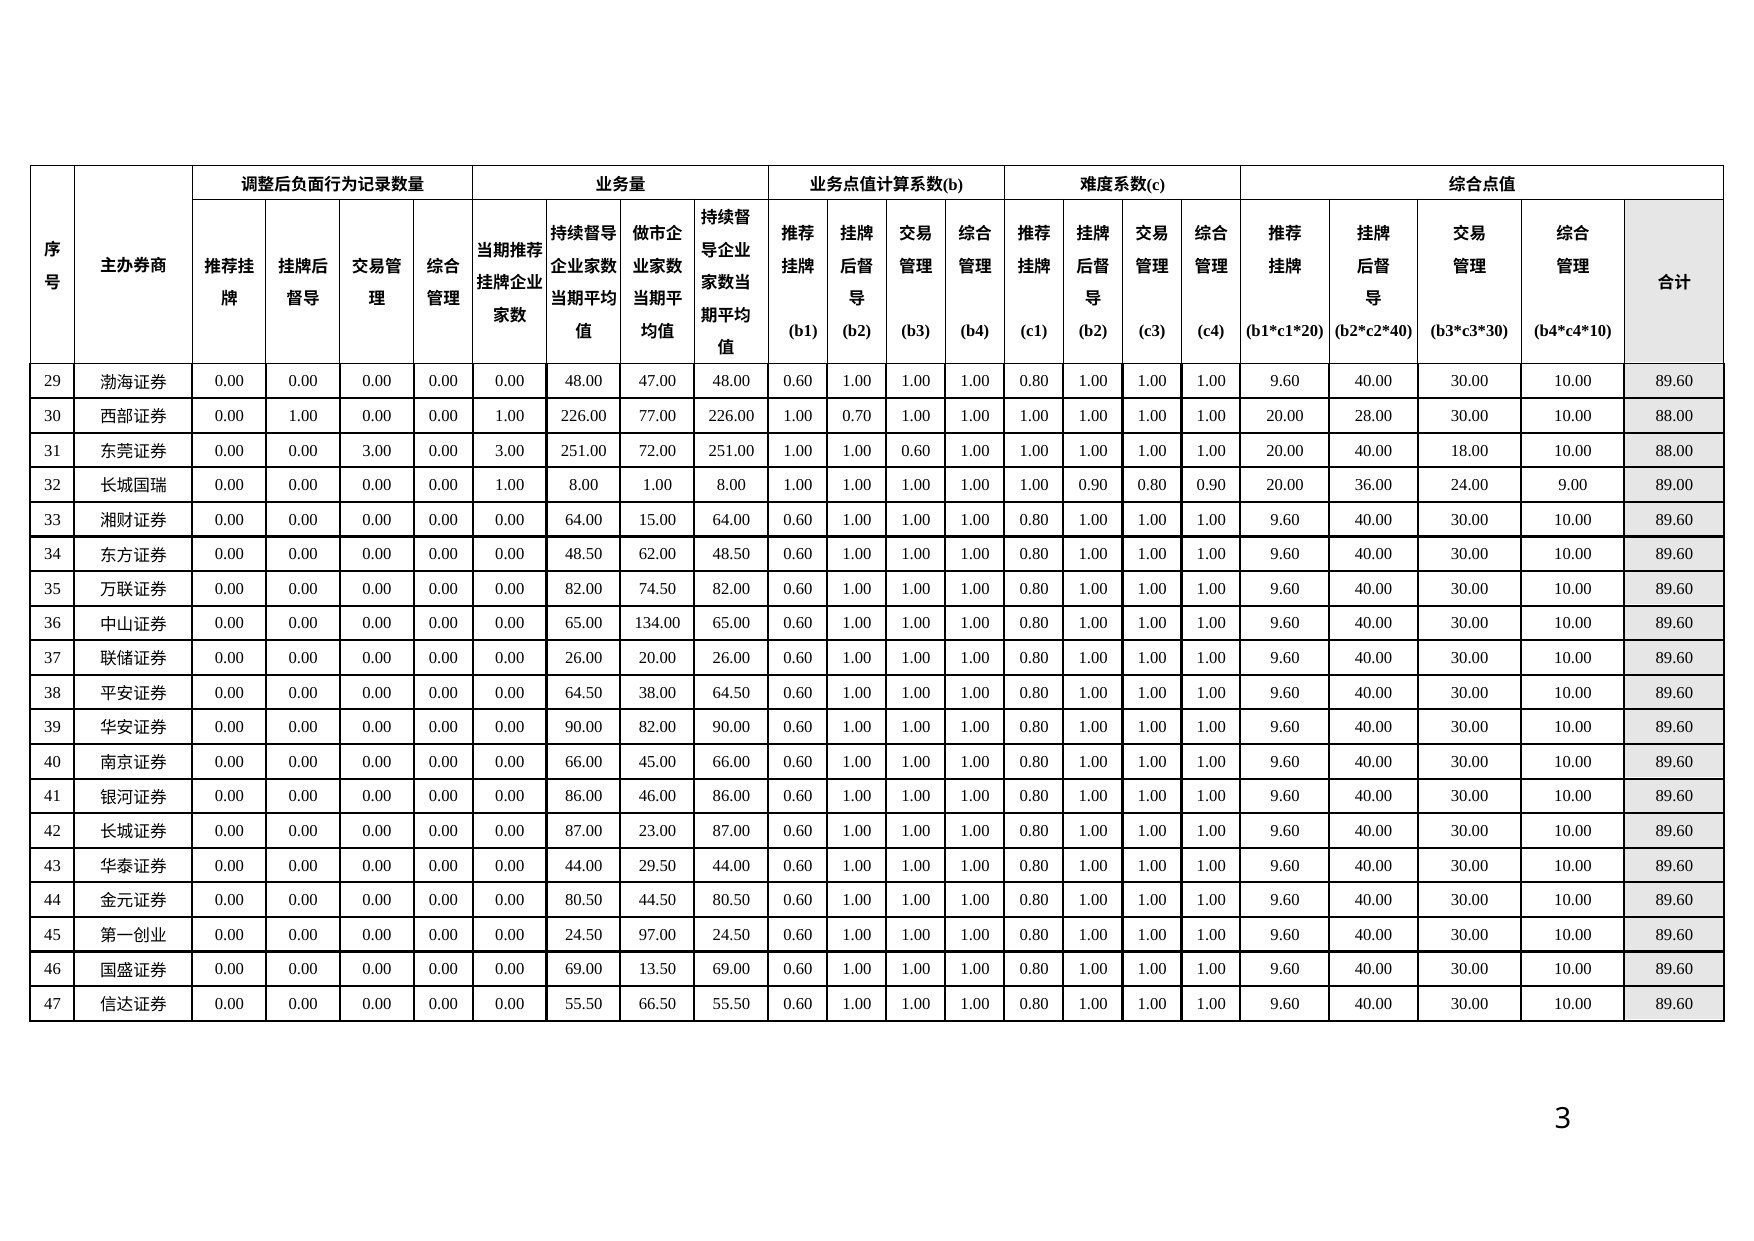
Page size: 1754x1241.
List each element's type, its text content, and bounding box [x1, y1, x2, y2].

table_cell 30.00 [1419, 918, 1520, 950]
table_cell 持续督导企业家数当期平均值 [547, 200, 620, 362]
table_cell 交易管理 [340, 200, 413, 362]
table_cell 1.00 [887, 918, 944, 950]
table_cell 89.60 [1625, 572, 1723, 604]
table_cell 0.80 [1005, 918, 1062, 950]
table_cell 1.00 [1183, 572, 1239, 604]
table_cell 信达证券 [75, 987, 191, 1019]
table_cell 1.00 [887, 780, 944, 812]
table_cell 0.00 [415, 468, 472, 501]
table_cell 1.00 [1064, 607, 1121, 639]
table_cell 0.60 [769, 710, 826, 743]
table_cell 0.80 [1005, 641, 1062, 674]
table_cell 1.00 [946, 607, 1003, 639]
table_cell 0.00 [193, 710, 265, 743]
table_cell 0.00 [341, 676, 413, 708]
table_cell 28.00 [1330, 399, 1417, 432]
table_cell 1.00 [887, 364, 944, 397]
table_cell 0.00 [341, 987, 413, 1019]
table_cell 0.00 [415, 710, 472, 743]
table_cell 40.00 [1330, 607, 1417, 639]
table_cell 1.00 [1124, 883, 1180, 916]
table_cell 89.60 [1625, 918, 1723, 950]
table_cell 62.00 [621, 538, 693, 570]
table_cell 0.90 [1064, 468, 1121, 501]
table_cell 挂牌 后督 导 (b2*c2*40) [1330, 200, 1417, 362]
table_cell 1.00 [1183, 399, 1239, 432]
table_cell 1.00 [1064, 953, 1121, 985]
table_cell 1.00 [887, 503, 944, 535]
table_cell 0.00 [267, 918, 339, 950]
table_cell 66.00 [695, 745, 767, 777]
table_cell 0.60 [769, 745, 826, 777]
table_cell 1.00 [946, 676, 1003, 708]
table_cell 0.00 [267, 468, 339, 501]
table_cell 1.00 [828, 434, 885, 466]
table_cell 3.00 [341, 434, 413, 466]
table_cell 39 [31, 710, 73, 743]
table_cell 10.00 [1522, 572, 1623, 604]
table_cell 第一创业 [75, 918, 191, 950]
table_cell 10.00 [1522, 503, 1623, 535]
table_cell 0.80 [1005, 814, 1062, 847]
table_cell 134.00 [621, 607, 693, 639]
table_cell 1.00 [474, 468, 545, 501]
table_cell 0.60 [769, 572, 826, 604]
table_cell 1.00 [769, 468, 826, 501]
table_cell 合计 [1625, 200, 1723, 362]
table_cell 0.00 [341, 364, 413, 397]
table_cell 47.00 [621, 364, 693, 397]
table_cell 0.00 [193, 503, 265, 535]
table_cell 89.60 [1625, 538, 1723, 570]
table_cell 1.00 [1064, 987, 1121, 1019]
table_cell 0.00 [474, 364, 545, 397]
table_cell 1.00 [828, 849, 885, 881]
table_cell 0.80 [1005, 710, 1062, 743]
table_cell 0.80 [1124, 468, 1180, 501]
table_cell 66.50 [621, 987, 693, 1019]
table_cell 0.00 [341, 503, 413, 535]
table_cell 10.00 [1522, 538, 1623, 570]
table_cell 29.50 [621, 849, 693, 881]
table_cell 31 [31, 434, 73, 466]
table_cell 0.60 [769, 676, 826, 708]
table_cell 0.00 [474, 607, 545, 639]
table_cell 0.00 [193, 849, 265, 881]
table_cell 0.00 [193, 780, 265, 812]
table_cell 40.00 [1330, 883, 1417, 916]
table_cell 30.00 [1419, 399, 1520, 432]
table_cell 0.60 [769, 849, 826, 881]
table_cell 32 [31, 468, 73, 501]
table_cell 1.00 [828, 538, 885, 570]
table_cell 30.00 [1419, 814, 1520, 847]
table_cell 97.00 [621, 918, 693, 950]
table_cell 1.00 [1064, 364, 1121, 397]
table_cell 1.00 [1124, 434, 1180, 466]
table_cell 0.00 [474, 503, 545, 535]
table_cell 1.00 [946, 987, 1003, 1019]
table_cell 30.00 [1419, 883, 1520, 916]
table_cell 1.00 [887, 607, 944, 639]
table_cell 0.60 [887, 434, 944, 466]
table_cell 37 [31, 641, 73, 674]
table_cell 1.00 [946, 641, 1003, 674]
table_cell 36 [31, 607, 73, 639]
table_cell 89.60 [1625, 987, 1723, 1019]
table_cell 1.00 [267, 399, 339, 432]
table_cell 89.60 [1625, 364, 1723, 397]
table_cell 0.00 [415, 987, 472, 1019]
table_cell 1.00 [887, 953, 944, 985]
table_cell 20.00 [1241, 399, 1328, 432]
table_cell 10.00 [1522, 814, 1623, 847]
table_header 业务量 [473, 166, 768, 199]
table_cell 1.00 [946, 364, 1003, 397]
table_cell 1.00 [946, 849, 1003, 881]
table_cell 0.00 [341, 399, 413, 432]
table_cell 1.00 [946, 918, 1003, 950]
table_cell 1.00 [1183, 503, 1239, 535]
table_cell 1.00 [946, 399, 1003, 432]
table_cell 10.00 [1522, 745, 1623, 777]
table_cell 1.00 [1183, 849, 1239, 881]
table_cell 0.00 [267, 538, 339, 570]
table_cell 89.60 [1625, 883, 1723, 916]
table_cell 1.00 [1064, 918, 1121, 950]
table_cell 64.50 [695, 676, 767, 708]
table_cell 44 [31, 883, 73, 916]
table_cell 0.00 [474, 710, 545, 743]
table_cell 1.00 [1124, 607, 1180, 639]
table_cell 推荐 挂牌 (c1) [1005, 200, 1063, 362]
table_cell 0.00 [267, 572, 339, 604]
table_cell 0.60 [769, 607, 826, 639]
table_cell 1.00 [1005, 468, 1062, 501]
table_cell 24.00 [1419, 468, 1520, 501]
table_cell 0.00 [341, 953, 413, 985]
table_cell 1.00 [887, 572, 944, 604]
table_cell 综合 管理 (b4*c4*10) [1522, 200, 1624, 362]
table_cell 0.00 [193, 918, 265, 950]
table_cell 华泰证券 [75, 849, 191, 881]
table_cell 1.00 [946, 503, 1003, 535]
table_cell 1.00 [1183, 434, 1239, 466]
table_cell 40.00 [1330, 641, 1417, 674]
table_cell 0.00 [193, 572, 265, 604]
table_cell 1.00 [946, 538, 1003, 570]
table_cell 0.00 [193, 434, 265, 466]
table_cell 82.00 [621, 710, 693, 743]
table_cell 1.00 [1183, 780, 1239, 812]
table_cell 0.00 [341, 745, 413, 777]
table_cell 0.00 [267, 987, 339, 1019]
table_cell 1.00 [946, 745, 1003, 777]
table_cell 20.00 [1241, 434, 1328, 466]
table_cell 0.00 [474, 780, 545, 812]
table_cell 0.00 [267, 780, 339, 812]
table_cell 1.00 [1183, 883, 1239, 916]
table_cell 1.00 [1124, 814, 1180, 847]
table_cell 10.00 [1522, 434, 1623, 466]
table_cell 18.00 [1419, 434, 1520, 466]
table_cell 1.00 [828, 710, 885, 743]
table_cell 29 [31, 364, 73, 397]
table_cell 1.00 [1124, 849, 1180, 881]
table_cell 10.00 [1522, 399, 1623, 432]
table_cell 长城国瑞 [75, 468, 191, 501]
table_cell 13.50 [621, 953, 693, 985]
table_cell 0.00 [267, 745, 339, 777]
table_cell 40.00 [1330, 538, 1417, 570]
table_cell 1.00 [887, 814, 944, 847]
table_cell 77.00 [621, 399, 693, 432]
table_cell 长城证券 [75, 814, 191, 847]
table_cell 0.00 [267, 503, 339, 535]
table_cell 64.50 [548, 676, 619, 708]
table_cell 30.00 [1419, 503, 1520, 535]
table_cell 1.00 [1064, 745, 1121, 777]
table_cell 48.50 [695, 538, 767, 570]
table_cell 89.60 [1625, 503, 1723, 535]
table_cell 10.00 [1522, 710, 1623, 743]
table_cell 综合 管理 (c4) [1182, 200, 1240, 362]
table_cell 226.00 [548, 399, 619, 432]
table_cell 挂牌后督导 [266, 200, 339, 362]
table_cell 1.00 [1183, 953, 1239, 985]
table_cell 0.00 [193, 607, 265, 639]
table_cell 1.00 [1124, 503, 1180, 535]
table_cell 9.60 [1241, 364, 1328, 397]
table_cell 1.00 [1124, 710, 1180, 743]
table_cell 1.00 [1124, 399, 1180, 432]
table_cell 47 [31, 987, 73, 1019]
table_cell 0.00 [474, 676, 545, 708]
table_cell 1.00 [1064, 503, 1121, 535]
table_cell 38 [31, 676, 73, 708]
table_cell 1.00 [946, 780, 1003, 812]
table_cell 0.60 [769, 953, 826, 985]
table_cell 0.00 [415, 745, 472, 777]
table_cell 1.00 [1064, 434, 1121, 466]
table_cell 45 [31, 918, 73, 950]
table_cell 0.00 [341, 918, 413, 950]
table_cell 80.50 [548, 883, 619, 916]
table_cell 8.00 [548, 468, 619, 501]
table_cell 1.00 [828, 918, 885, 950]
table_cell 0.00 [267, 434, 339, 466]
table_cell 0.00 [341, 538, 413, 570]
table_header 调整后负面行为记录数量 [193, 166, 472, 199]
table_cell 10.00 [1522, 849, 1623, 881]
table_cell 1.00 [1064, 572, 1121, 604]
table_cell 1.00 [887, 987, 944, 1019]
table_cell 0.60 [769, 883, 826, 916]
table_cell 0.80 [1005, 849, 1062, 881]
table_cell 10.00 [1522, 676, 1623, 708]
table_cell 0.00 [415, 953, 472, 985]
table_cell 89.00 [1625, 468, 1723, 501]
table_cell 推荐 挂牌 (b1) [769, 200, 827, 362]
table_cell 1.00 [828, 572, 885, 604]
table_cell 0.00 [193, 364, 265, 397]
table_cell 9.60 [1241, 676, 1328, 708]
table_cell 0.00 [474, 953, 545, 985]
table_cell 1.00 [828, 364, 885, 397]
table_cell 1.00 [828, 953, 885, 985]
table_cell 40 [31, 745, 73, 777]
table_cell 1.00 [887, 641, 944, 674]
table_cell 30.00 [1419, 676, 1520, 708]
table_cell 1.00 [828, 676, 885, 708]
table_cell 0.00 [193, 883, 265, 916]
table_cell 0.00 [415, 572, 472, 604]
table_cell 9.60 [1241, 503, 1328, 535]
table_cell 0.80 [1005, 538, 1062, 570]
table_cell 0.00 [341, 572, 413, 604]
table_cell 89.60 [1625, 953, 1723, 985]
table_cell 1.00 [828, 987, 885, 1019]
table_cell 0.00 [415, 364, 472, 397]
table_cell 0.80 [1005, 572, 1062, 604]
table_cell 9.60 [1241, 641, 1328, 674]
table_cell 0.00 [474, 883, 545, 916]
table_cell 30.00 [1419, 607, 1520, 639]
table_cell 1.00 [1183, 745, 1239, 777]
table_cell 推荐挂牌 [193, 200, 265, 362]
table_cell 挂牌后督导 (b2) [1064, 200, 1122, 362]
table_cell 0.00 [267, 641, 339, 674]
table_cell 1.00 [1124, 641, 1180, 674]
table_cell 1.00 [1064, 399, 1121, 432]
table_header 业务点值计算系数(b) [769, 166, 1004, 199]
table_cell 40.00 [1330, 918, 1417, 950]
table_cell 南京证券 [75, 745, 191, 777]
table_cell 1.00 [621, 468, 693, 501]
table_cell 89.60 [1625, 745, 1723, 777]
table_cell 87.00 [548, 814, 619, 847]
table_cell 88.00 [1625, 399, 1723, 432]
table_cell 1.00 [828, 745, 885, 777]
table_cell 1.00 [946, 710, 1003, 743]
table_cell 9.60 [1241, 572, 1328, 604]
table_cell 87.00 [695, 814, 767, 847]
table_cell 15.00 [621, 503, 693, 535]
table_cell 1.00 [1124, 676, 1180, 708]
table_cell 1.00 [946, 434, 1003, 466]
table_cell 226.00 [695, 399, 767, 432]
table_cell 东方证券 [75, 538, 191, 570]
table_cell 64.00 [548, 503, 619, 535]
table_cell 40.00 [1330, 710, 1417, 743]
table_cell 1.00 [828, 468, 885, 501]
table_cell 10.00 [1522, 364, 1623, 397]
table_cell 0.00 [193, 676, 265, 708]
table_cell 89.60 [1625, 780, 1723, 812]
table_cell 42 [31, 814, 73, 847]
table_cell 10.00 [1522, 987, 1623, 1019]
table_cell 44.00 [695, 849, 767, 881]
table_cell 0.00 [415, 849, 472, 881]
table_cell 69.00 [695, 953, 767, 985]
table_cell 1.00 [1064, 538, 1121, 570]
table_cell 33 [31, 503, 73, 535]
table_cell 1.00 [1183, 607, 1239, 639]
table_cell 0.00 [415, 918, 472, 950]
table_cell 9.00 [1522, 468, 1623, 501]
table_cell 交易 管理 (c3) [1123, 200, 1181, 362]
table_cell 89.60 [1625, 814, 1723, 847]
table_cell 9.60 [1241, 883, 1328, 916]
table_cell 30.00 [1419, 953, 1520, 985]
table_cell 0.00 [193, 953, 265, 985]
table_cell 40.00 [1330, 953, 1417, 985]
table_cell 湘财证券 [75, 503, 191, 535]
table_cell 30.00 [1419, 745, 1520, 777]
table_cell 综合 管理 (b4) [946, 200, 1004, 362]
table_cell 30.00 [1419, 987, 1520, 1019]
table_cell 24.50 [548, 918, 619, 950]
table_cell 0.60 [769, 364, 826, 397]
table_cell 挂牌后督导 (b2) [828, 200, 886, 362]
table_cell 0.80 [1005, 676, 1062, 708]
table_cell 86.00 [548, 780, 619, 812]
table_cell 9.60 [1241, 538, 1328, 570]
table_cell 0.80 [1005, 745, 1062, 777]
table_cell 东莞证券 [75, 434, 191, 466]
table_cell 1.00 [828, 641, 885, 674]
table_cell 9.60 [1241, 918, 1328, 950]
table_cell 0.00 [341, 468, 413, 501]
table_cell 40.00 [1330, 814, 1417, 847]
table_cell 1.00 [1124, 572, 1180, 604]
table_cell 251.00 [695, 434, 767, 466]
table_cell 9.60 [1241, 780, 1328, 812]
table_cell 40.00 [1330, 364, 1417, 397]
table_cell 26.00 [548, 641, 619, 674]
table_cell 40.00 [1330, 987, 1417, 1019]
table_cell 35 [31, 572, 73, 604]
table_cell 1.00 [1124, 745, 1180, 777]
table_cell 0.00 [474, 918, 545, 950]
table_cell 48.00 [695, 364, 767, 397]
table_cell 0.80 [1005, 503, 1062, 535]
table_cell 0.00 [341, 814, 413, 847]
table_cell 1.00 [946, 883, 1003, 916]
table_cell 9.60 [1241, 710, 1328, 743]
table_cell 0.00 [267, 953, 339, 985]
table_cell 0.00 [267, 849, 339, 881]
table_cell 推荐 挂牌 (b1*c1*20) [1241, 200, 1329, 362]
table_cell 30.00 [1419, 849, 1520, 881]
table_cell 36.00 [1330, 468, 1417, 501]
table_cell 0.00 [193, 987, 265, 1019]
table_cell 1.00 [1064, 641, 1121, 674]
table_cell 1.00 [1124, 364, 1180, 397]
table_cell 0.80 [1005, 987, 1062, 1019]
table_cell 89.60 [1625, 710, 1723, 743]
table_cell 89.60 [1625, 641, 1723, 674]
table_cell 30.00 [1419, 641, 1520, 674]
table_cell 1.00 [1124, 987, 1180, 1019]
table_cell 44.50 [621, 883, 693, 916]
table_cell 1.00 [1005, 399, 1062, 432]
table_cell 86.00 [695, 780, 767, 812]
table_cell 20.00 [1241, 468, 1328, 501]
table_cell 55.50 [695, 987, 767, 1019]
table_cell 46 [31, 953, 73, 985]
table_cell 82.00 [548, 572, 619, 604]
table_cell 1.00 [1183, 641, 1239, 674]
table_cell 1.00 [1183, 538, 1239, 570]
table_cell 1.00 [828, 883, 885, 916]
table_cell 综合管理 [414, 200, 472, 362]
table_cell 金元证券 [75, 883, 191, 916]
table_cell 1.00 [946, 572, 1003, 604]
table_cell 48.00 [548, 364, 619, 397]
table_cell 1.00 [887, 883, 944, 916]
table_cell 0.00 [415, 399, 472, 432]
table_cell 72.00 [621, 434, 693, 466]
table_cell 1.00 [769, 434, 826, 466]
table_cell 0.80 [1005, 883, 1062, 916]
table_cell 88.00 [1625, 434, 1723, 466]
table_cell 0.60 [769, 780, 826, 812]
table_cell 0.00 [267, 676, 339, 708]
table_cell 0.60 [769, 918, 826, 950]
table_cell 0.00 [415, 780, 472, 812]
table_cell 0.80 [1005, 780, 1062, 812]
table_cell 40.00 [1330, 503, 1417, 535]
table_cell 40.00 [1330, 745, 1417, 777]
table_cell 80.50 [695, 883, 767, 916]
table_cell 0.00 [415, 434, 472, 466]
table_cell 1.00 [828, 780, 885, 812]
table_header 序号 [31, 166, 74, 362]
table_cell 当期推荐挂牌企业家数 [473, 200, 546, 362]
table_cell 64.00 [695, 503, 767, 535]
table_cell 0.00 [474, 572, 545, 604]
table_cell 0.00 [415, 883, 472, 916]
table_cell 38.00 [621, 676, 693, 708]
table_cell 40.00 [1330, 780, 1417, 812]
table_cell 1.00 [946, 468, 1003, 501]
table_cell 0.00 [193, 745, 265, 777]
table_cell 0.00 [415, 607, 472, 639]
table_cell 30.00 [1419, 710, 1520, 743]
table_cell 1.00 [887, 710, 944, 743]
table_cell 1.00 [1064, 814, 1121, 847]
table_cell 0.00 [474, 745, 545, 777]
table_cell 9.60 [1241, 814, 1328, 847]
table_cell 0.00 [415, 676, 472, 708]
table_cell 251.00 [548, 434, 619, 466]
table_cell 0.00 [474, 538, 545, 570]
table_cell 10.00 [1522, 953, 1623, 985]
table_cell 26.00 [695, 641, 767, 674]
table_cell 45.00 [621, 745, 693, 777]
table_cell 国盛证券 [75, 953, 191, 985]
table_cell 持续督导企业家数当期平均值 [695, 200, 768, 362]
table_cell 30 [31, 399, 73, 432]
table_cell 43 [31, 849, 73, 881]
table_cell 做市企业家数当期平均值 [621, 200, 694, 362]
table_cell 1.00 [1183, 987, 1239, 1019]
table_cell 0.60 [769, 814, 826, 847]
table_cell 0.00 [267, 364, 339, 397]
table_cell 69.00 [548, 953, 619, 985]
table_cell 24.50 [695, 918, 767, 950]
table_cell 1.00 [887, 676, 944, 708]
table_cell 1.00 [887, 849, 944, 881]
table_cell 1.00 [946, 953, 1003, 985]
table_cell 10.00 [1522, 780, 1623, 812]
table_cell 1.00 [769, 399, 826, 432]
table_cell 联储证券 [75, 641, 191, 674]
table_cell 48.50 [548, 538, 619, 570]
table_cell 0.00 [341, 780, 413, 812]
table_cell 0.90 [1183, 468, 1239, 501]
table_cell 40.00 [1330, 572, 1417, 604]
table_cell 1.00 [1183, 814, 1239, 847]
table_cell 1.00 [887, 745, 944, 777]
table_cell 0.80 [1005, 953, 1062, 985]
table_cell 65.00 [695, 607, 767, 639]
table_cell 9.60 [1241, 607, 1328, 639]
table_cell 30.00 [1419, 780, 1520, 812]
table_cell 9.60 [1241, 849, 1328, 881]
table_cell 1.00 [828, 607, 885, 639]
table_cell 40.00 [1330, 676, 1417, 708]
table_cell 10.00 [1522, 607, 1623, 639]
table_cell 10.00 [1522, 918, 1623, 950]
table_cell 89.60 [1625, 676, 1723, 708]
table_cell 1.00 [1124, 780, 1180, 812]
table_cell 30.00 [1419, 364, 1520, 397]
table_cell 0.60 [769, 538, 826, 570]
table_cell 0.00 [415, 641, 472, 674]
table_cell 0.00 [415, 538, 472, 570]
table_cell 交易 管理 (b3*c3*30) [1418, 200, 1521, 362]
table_cell 41 [31, 780, 73, 812]
table_cell 1.00 [887, 538, 944, 570]
table_cell 渤海证券 [75, 364, 191, 397]
table_cell 中山证券 [75, 607, 191, 639]
table_cell 交易 管理 (b3) [887, 200, 945, 362]
table_cell 1.00 [946, 814, 1003, 847]
table_cell 46.00 [621, 780, 693, 812]
table_cell 0.60 [769, 503, 826, 535]
table_cell 1.00 [1064, 780, 1121, 812]
table_cell 1.00 [828, 503, 885, 535]
table_cell 1.00 [1005, 434, 1062, 466]
table_cell 万联证券 [75, 572, 191, 604]
table_cell 0.00 [267, 883, 339, 916]
table_cell 0.00 [193, 538, 265, 570]
table_cell 9.60 [1241, 745, 1328, 777]
table_cell 1.00 [1183, 918, 1239, 950]
table_cell 0.60 [769, 641, 826, 674]
table_cell 10.00 [1522, 883, 1623, 916]
table_cell 9.60 [1241, 987, 1328, 1019]
table_cell 1.00 [1124, 538, 1180, 570]
table_cell 20.00 [621, 641, 693, 674]
table_cell 0.00 [267, 710, 339, 743]
table_cell 0.00 [415, 503, 472, 535]
table_cell 0.00 [415, 814, 472, 847]
table_cell 0.00 [474, 987, 545, 1019]
table_cell 1.00 [887, 468, 944, 501]
table_cell 0.00 [341, 710, 413, 743]
table_cell 40.00 [1330, 849, 1417, 881]
table_header 主办券商 [75, 166, 192, 362]
table_header 难度系数(c) [1005, 166, 1240, 199]
table_cell 1.00 [1064, 883, 1121, 916]
table_header 综合点值 [1241, 166, 1723, 199]
table_cell 74.50 [621, 572, 693, 604]
table_cell 1.00 [1183, 710, 1239, 743]
table_cell 89.60 [1625, 607, 1723, 639]
table_cell 9.60 [1241, 953, 1328, 985]
table_cell 90.00 [695, 710, 767, 743]
table_cell 0.00 [341, 849, 413, 881]
table_cell 40.00 [1330, 434, 1417, 466]
table_cell 西部证券 [75, 399, 191, 432]
table_cell 0.00 [193, 641, 265, 674]
table_cell 0.00 [341, 641, 413, 674]
table_cell 89.60 [1625, 849, 1723, 881]
table_cell 0.00 [341, 883, 413, 916]
table_cell 1.00 [1183, 676, 1239, 708]
table_cell 0.00 [193, 814, 265, 847]
table_cell 0.00 [474, 849, 545, 881]
table_cell 1.00 [1124, 918, 1180, 950]
table_cell 1.00 [1124, 953, 1180, 985]
table_cell 0.00 [474, 641, 545, 674]
table_cell 30.00 [1419, 538, 1520, 570]
table_cell 44.00 [548, 849, 619, 881]
table_cell 华安证券 [75, 710, 191, 743]
table_cell 1.00 [1064, 676, 1121, 708]
table_cell 0.60 [769, 987, 826, 1019]
table_cell 3.00 [474, 434, 545, 466]
table_cell 34 [31, 538, 73, 570]
table_cell 55.50 [548, 987, 619, 1019]
table_cell 平安证券 [75, 676, 191, 708]
table_cell 0.00 [193, 468, 265, 501]
table_cell 30.00 [1419, 572, 1520, 604]
table_cell 1.00 [887, 399, 944, 432]
table_cell 1.00 [474, 399, 545, 432]
table_cell 65.00 [548, 607, 619, 639]
table_cell 10.00 [1522, 641, 1623, 674]
table_cell 1.00 [1064, 710, 1121, 743]
table_cell 0.80 [1005, 364, 1062, 397]
table_cell 0.70 [828, 399, 885, 432]
table_cell 23.00 [621, 814, 693, 847]
table_cell 0.00 [341, 607, 413, 639]
table_cell 0.00 [474, 814, 545, 847]
table_cell 66.00 [548, 745, 619, 777]
table_cell 1.00 [1064, 849, 1121, 881]
table_cell 8.00 [695, 468, 767, 501]
table_cell 90.00 [548, 710, 619, 743]
table_cell 1.00 [1183, 364, 1239, 397]
table_cell 银河证券 [75, 780, 191, 812]
table_cell 0.00 [267, 607, 339, 639]
table_cell 0.80 [1005, 607, 1062, 639]
table_cell 0.00 [267, 814, 339, 847]
table_cell 0.00 [193, 399, 265, 432]
table_cell 82.00 [695, 572, 767, 604]
table_cell 1.00 [828, 814, 885, 847]
